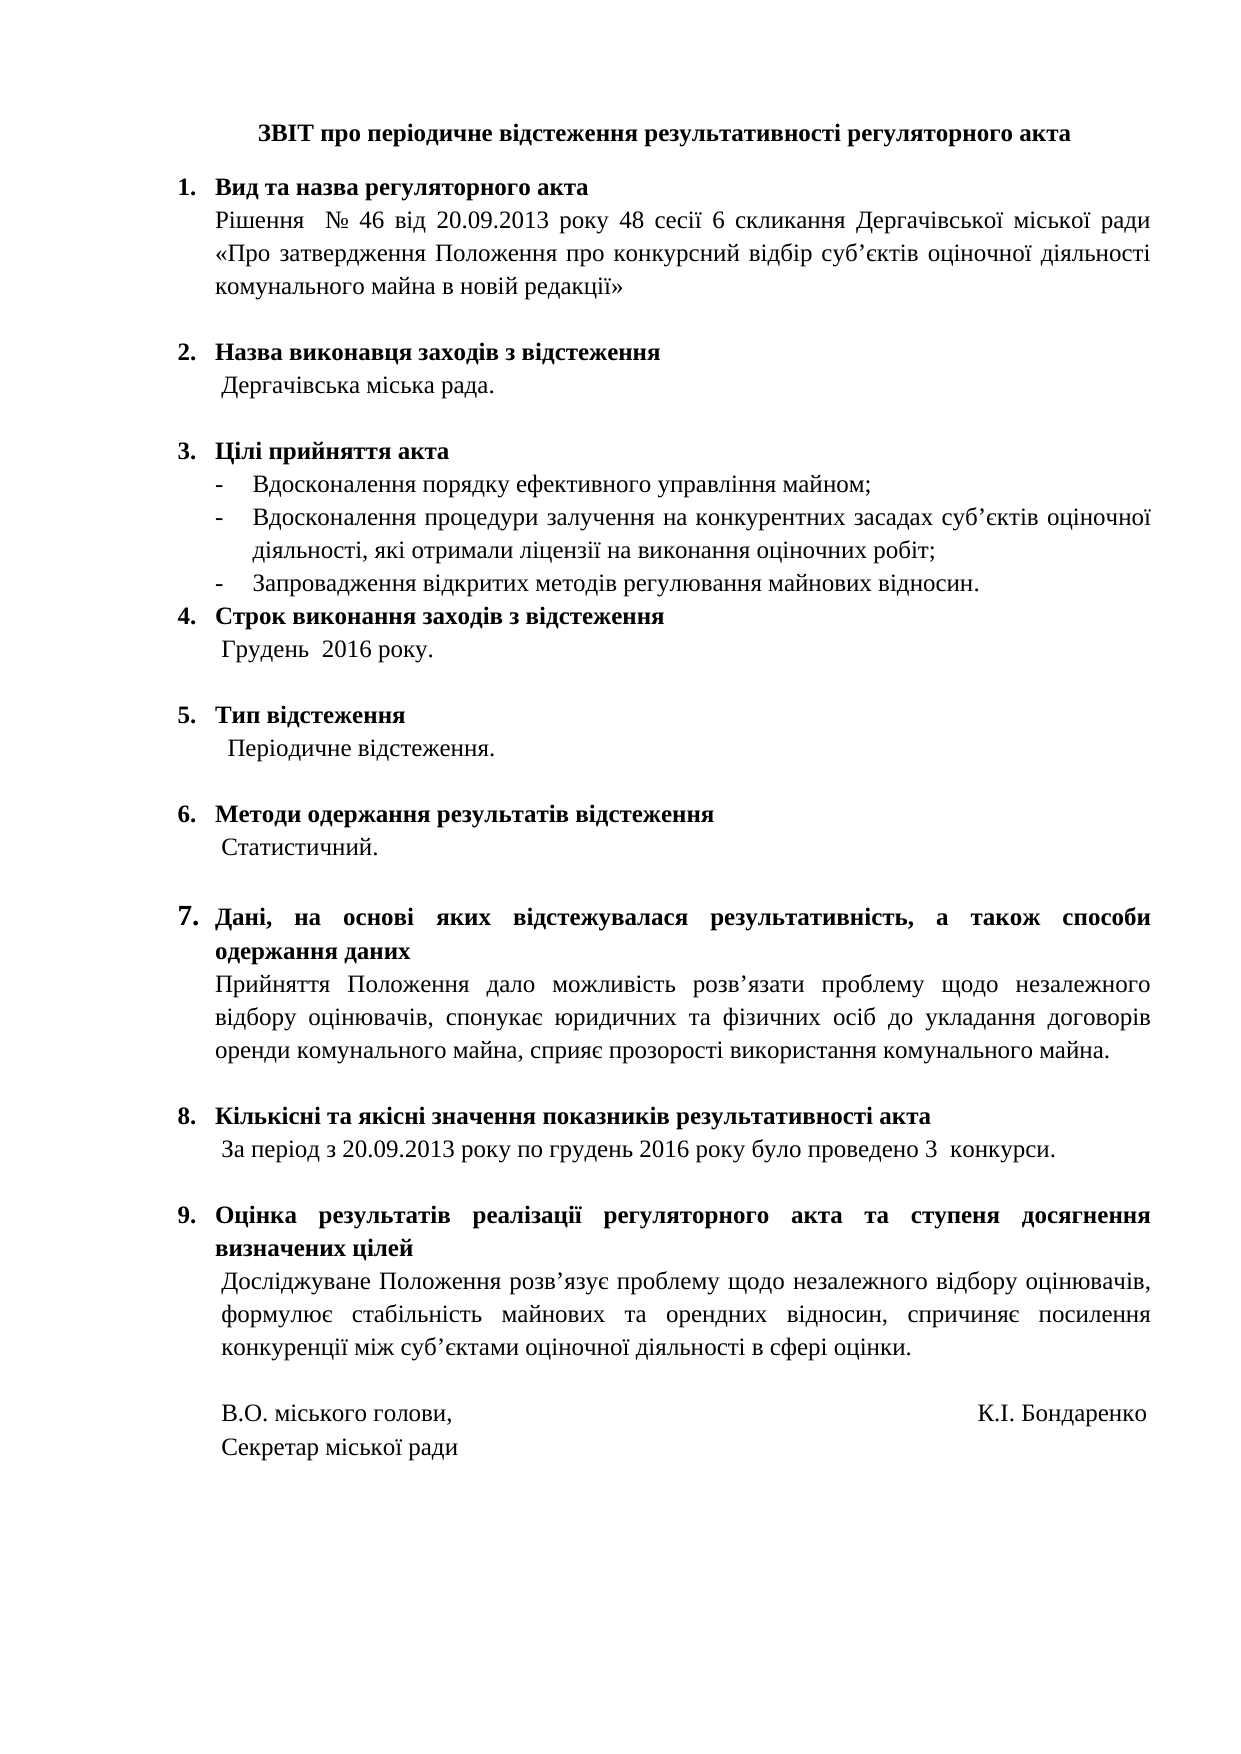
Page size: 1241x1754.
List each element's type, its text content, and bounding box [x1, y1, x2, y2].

list Тип відстеження [177, 700, 1152, 729]
list Вдосконалення порядку ефективного управління майном; [215, 469, 1152, 498]
text Рішення № 46 від 20.09.2013 року 48 сесії 6 скликання Дергачівської міської ради «Про затвердження Положення про конкурсний відбір суб’єктів оціночної діяльності комунального майна в новій редакції» [215, 205, 1152, 300]
text В.О. міського голови, К.І. Бондаренко [221, 1398, 1152, 1427]
text Статистичний. [221, 832, 1152, 861]
text Досліджуване Положення розв’язує проблему щодо незалежного відбору оцінювачів, формулює стабільність майнових та орендних відносин, спричиняє посилення конкуренції між суб’єктами оціночної діяльності в сфері оцінки. [221, 1266, 1152, 1361]
text Прийняття Положення дало можливість розв’язати проблему щодо незалежного відбору оцінювачів, спонукає юридичних та фізичних осіб до укладання договорів оренди комунального майна, сприяє прозорості використання комунального майна. [215, 969, 1152, 1064]
text За період з 20.09.2013 року по грудень 2016 року було проведено 3 конкурси. [221, 1134, 1152, 1163]
list Кількісні та якісні значення показників результативності акта [177, 1101, 1152, 1130]
list Запровадження відкритих методів регулювання майнових відносин. [215, 568, 1152, 597]
text Періодичне відстеження. [221, 733, 1152, 762]
list Дані, на основі яких відстежувалася результативність, а також способи одержання даних [177, 898, 1152, 965]
text Грудень 2016 року. [221, 634, 1152, 663]
list Методи одержання результатів відстеження [177, 799, 1152, 828]
text ЗВІТ про періодичне відстеження результативності регуляторного акта [177, 118, 1152, 147]
list Вдосконалення процедури залучення на конкурентних засадах суб’єктів оціночної діяльності, які отримали ліцензії на виконання оціночних робіт; [215, 502, 1152, 564]
list Оцінка результатів реалізації регуляторного акта та ступеня досягнення визначених цілей [177, 1200, 1152, 1262]
list Назва виконавця заходів з відстеження [177, 337, 1152, 366]
list Вид та назва регуляторного акта [177, 172, 1152, 201]
list Строк виконання заходів з відстеження [177, 601, 1152, 630]
text Секретар міської ради [221, 1432, 1152, 1460]
list Цілі прийняття акта [177, 436, 1152, 465]
text Дергачівська міська рада. [221, 370, 1152, 399]
